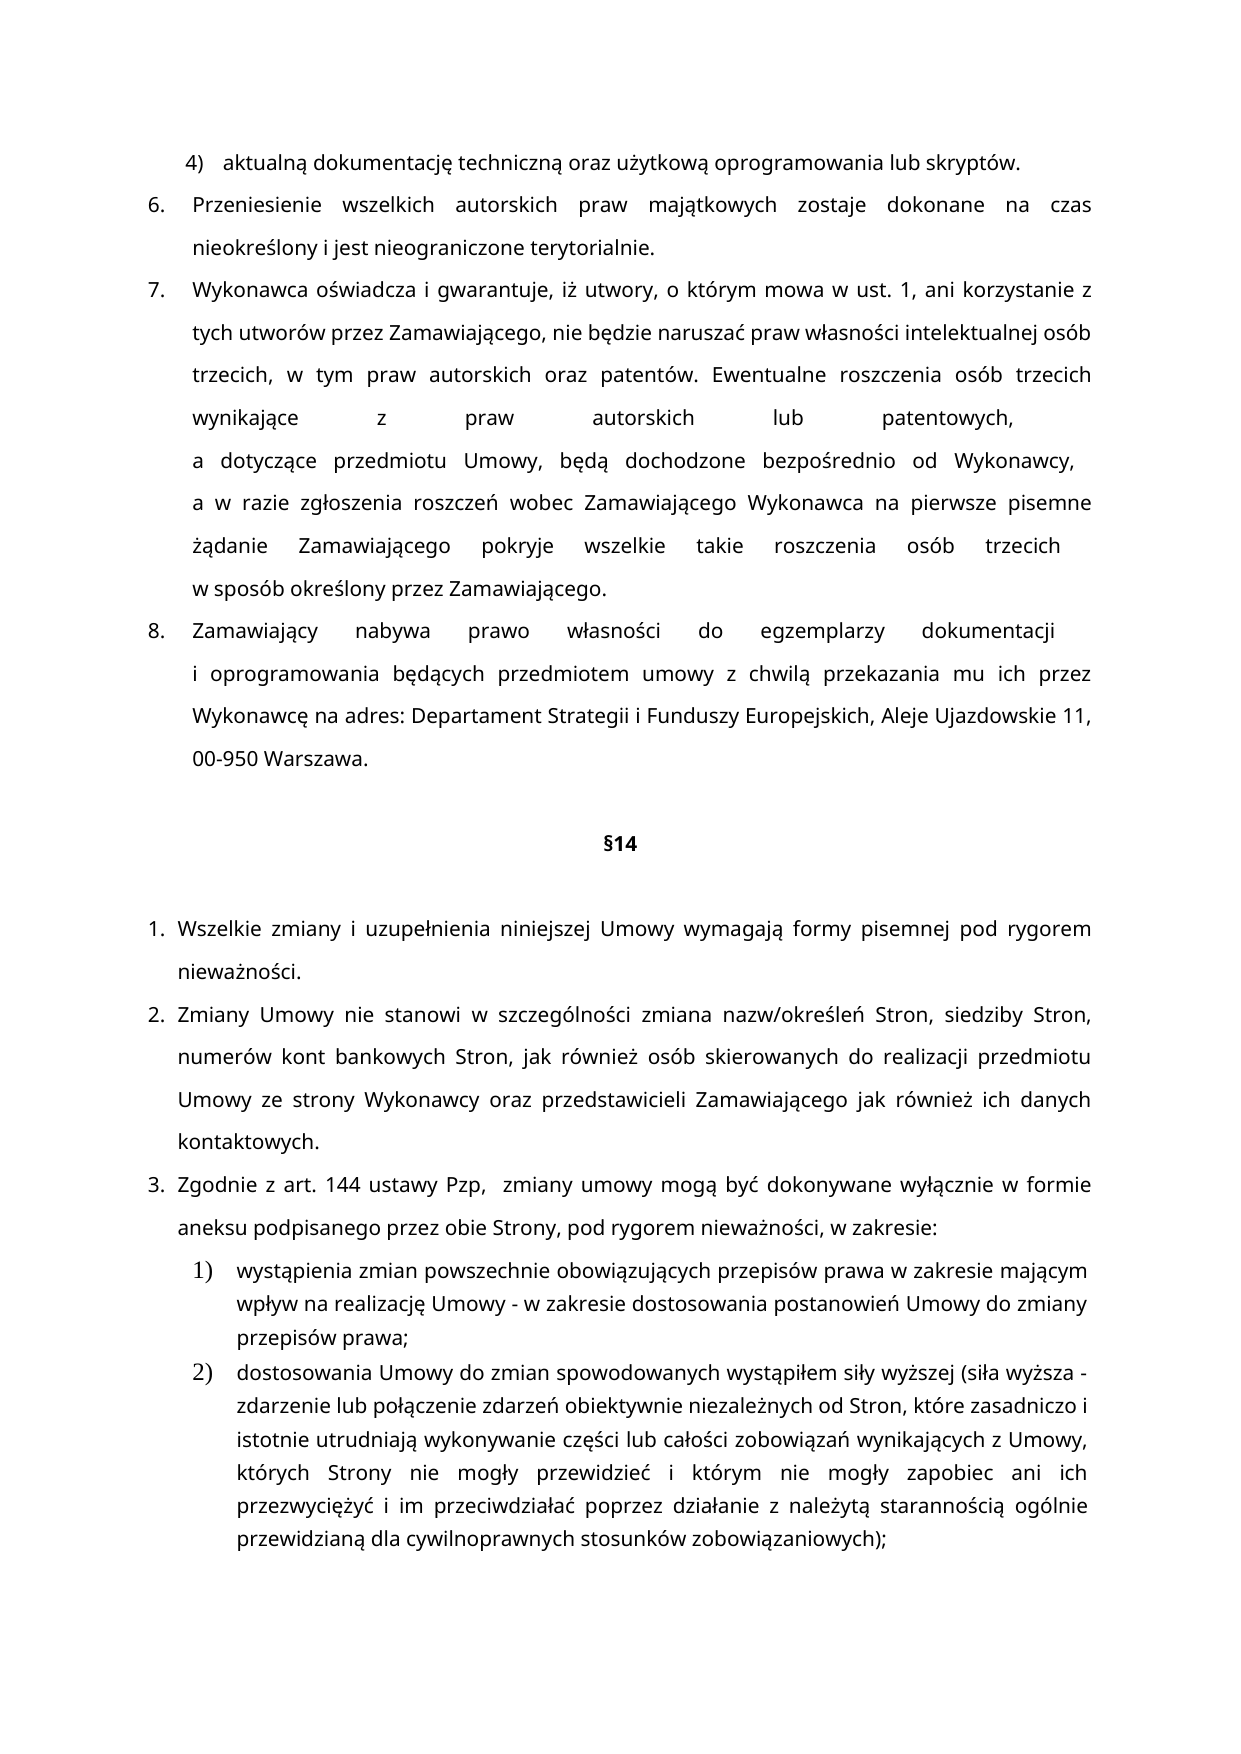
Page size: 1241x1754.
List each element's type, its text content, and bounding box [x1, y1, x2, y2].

list Wszelkie zmiany i uzupełnienia niniejszej Umowy wymagają formy pisemnej pod rygorem nieważności. [148, 914, 1093, 986]
list wystąpienia zmian powszechnie obowiązujących przepisów prawa w zakresie mającym wpływ na realizację Umowy - w zakresie dostosowania postanowień Umowy do zmiany przepisów prawa; [192, 1255, 1089, 1351]
list aktualną dokumentację techniczną oraz użytkową oprogramowania lub skryptów. [185, 148, 1093, 176]
list Zgodnie z art. 144 ustawy Pzp, zmiany umowy mogą być dokonywane wyłącznie w formie aneksu podpisanego przez obie Strony, pod rygorem nieważności, w zakresie: [148, 1170, 1093, 1241]
list dostosowania Umowy do zmian spowodowanych wystąpiłem siły wyższej (siła wyższa - zdarzenie lub połączenie zdarzeń obiektywnie niezależnych od Stron, które zasadniczo i istotnie utrudniają wykonywanie części lub całości zobowiązań wynikających z Umowy, których Strony nie mogły przewidzieć i którym nie mogły zapobiec ani ich przezwyciężyć i im przeciwdziałać poprzez działanie z należytą starannością ogólnie przewidzianą dla cywilnoprawnych stosunków zobowiązaniowych); [192, 1357, 1089, 1553]
text §14 [148, 829, 1093, 858]
list Zamawiający nabywa prawo własności do egzemplarzy dokumentacji i oprogramowania będących przedmiotem umowy z chwilą przekazania mu ich przez Wykonawcę na adres: Departament Strategii i Funduszy Europejskich, Aleje Ujazdowskie 11, 00-950 Warszawa. [148, 616, 1093, 772]
list Wykonawca oświadcza i gwarantuje, iż utwory, o którym mowa w ust. 1, ani korzystanie z tych utworów przez Zamawiającego, nie będzie naruszać praw własności intelektualnej osób trzecich, w tym praw autorskich oraz patentów. Ewentualne roszczenia osób trzecich wynikające z praw autorskich lub patentowych, a dotyczące przedmiotu Umowy, będą dochodzone bezpośrednio od Wykonawcy, a w razie zgłoszenia roszczeń wobec Zamawiającego Wykonawca na pierwsze pisemne żądanie Zamawiającego pokryje wszelkie takie roszczenia osób trzecich w sposób określony przez Zamawiającego. [148, 275, 1093, 602]
list Zmiany Umowy nie stanowi w szczególności zmiana nazw/określeń Stron, siedziby Stron, numerów kont bankowych Stron, jak również osób skierowanych do realizacji przedmiotu Umowy ze strony Wykonawcy oraz przedstawicieli Zamawiającego jak również ich danych kontaktowych. [148, 1000, 1093, 1156]
list Przeniesienie wszelkich autorskich praw majątkowych zostaje dokonane na czas nieokreślony i jest nieograniczone terytorialnie. [148, 190, 1093, 261]
